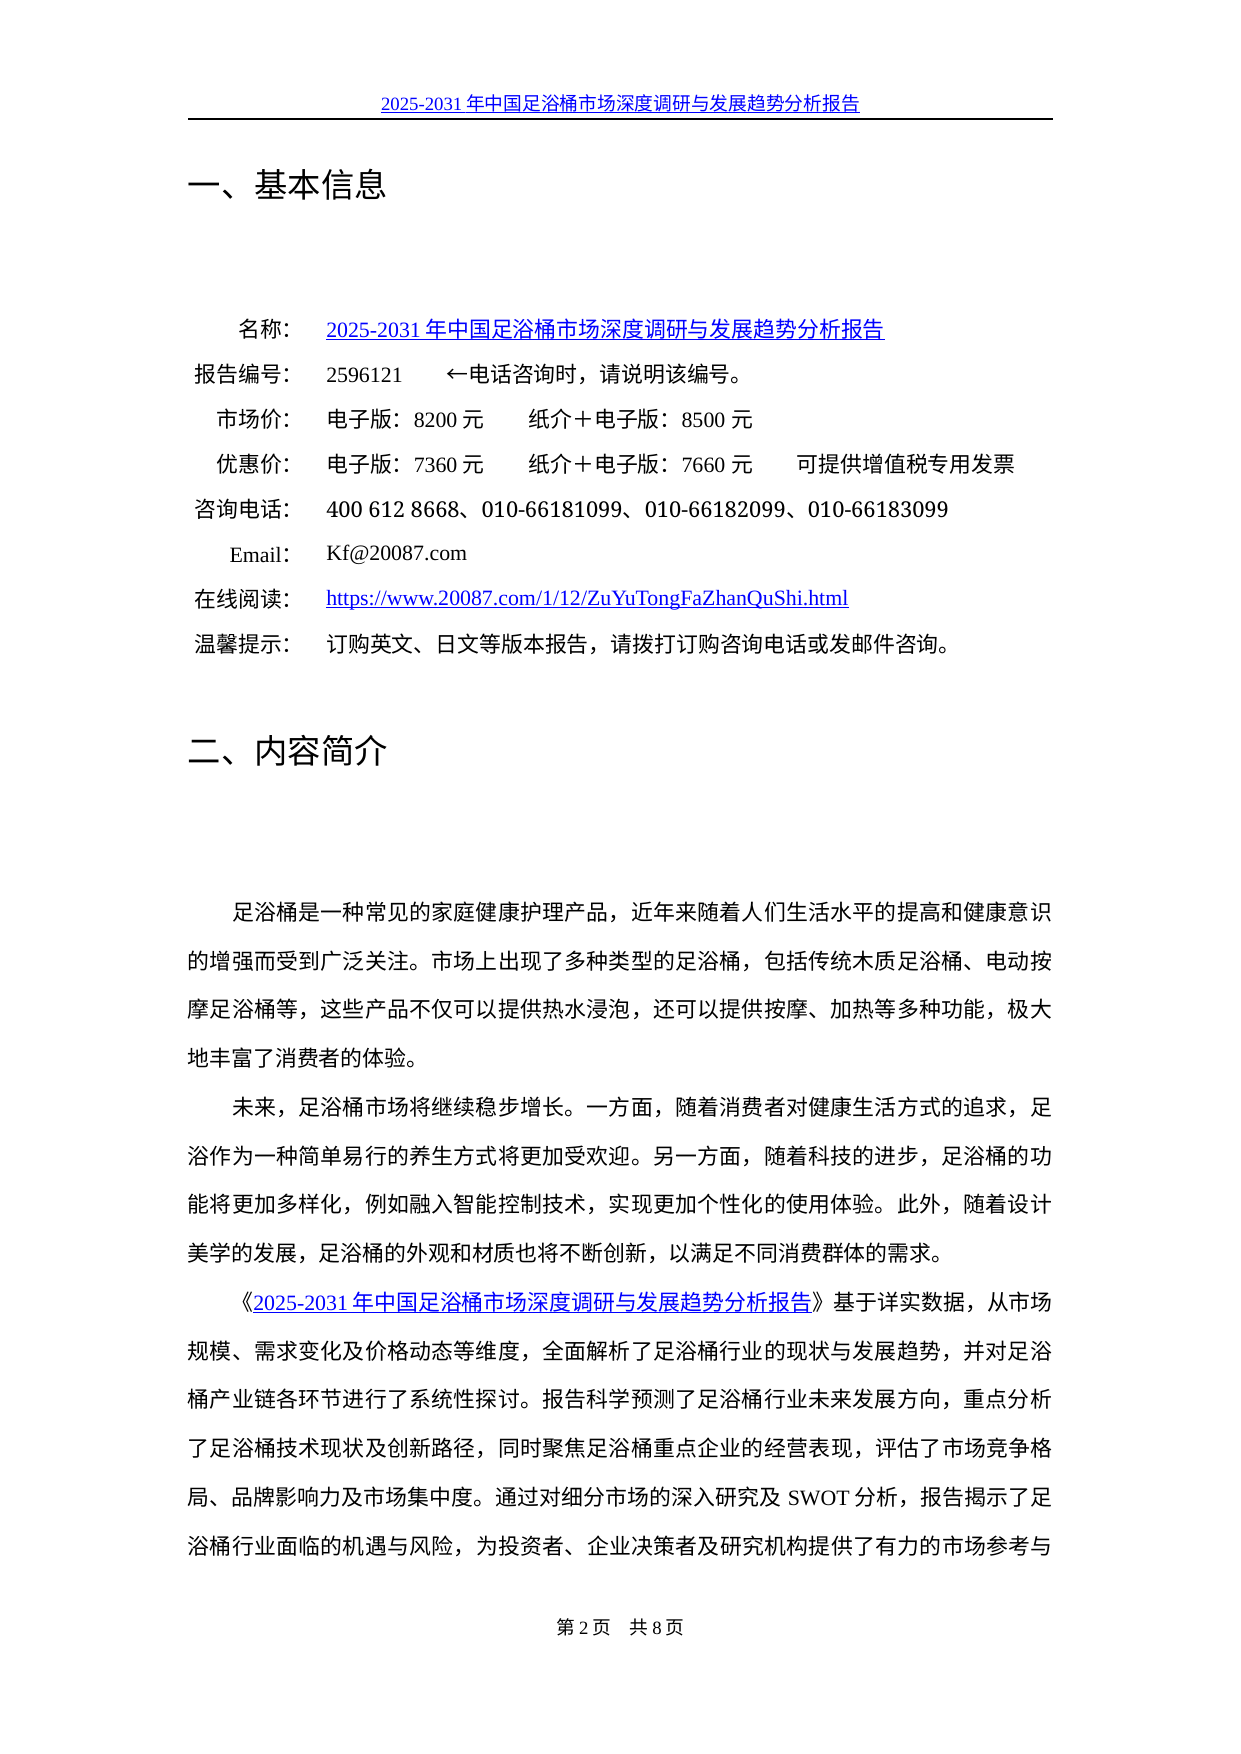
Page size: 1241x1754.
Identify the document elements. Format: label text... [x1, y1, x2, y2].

table_cell 400 612 8668、010-66181099、010-66182099、010-66183099 [315, 492, 1073, 537]
table_cell 咨询电话： [167, 492, 315, 537]
table_header 2025-2031年中国足浴桶市场深度调研与发展趋势分析报告 [315, 312, 1073, 357]
table_cell 电子版：8200 元 纸介＋电子版：8500 元 [315, 402, 1073, 447]
table_cell 2596121 ←电话咨询时，请说明该编号。 [315, 357, 1073, 402]
table_cell Kf@20087.com [315, 537, 1073, 582]
table_cell 市场价： [167, 402, 315, 447]
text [187, 894, 1053, 1561]
title 一、基本信息 [187, 150, 1053, 215]
table_cell 温馨提示： [167, 627, 315, 672]
title 二、内容简介 [187, 717, 1053, 782]
table_cell 电子版：7360 元 纸介＋电子版：7660 元 可提供增值税专用发票 [315, 447, 1073, 492]
table_cell Email： [167, 537, 315, 582]
table_cell 在线阅读： [167, 582, 315, 627]
table_cell [315, 582, 1073, 627]
table_cell 报告编号： [167, 357, 315, 402]
table_cell 优惠价： [167, 447, 315, 492]
table_header 名称： [167, 312, 315, 357]
table_cell 订购英文、日文等版本报告，请拨打订购咨询电话或发邮件咨询。 [315, 627, 1073, 672]
